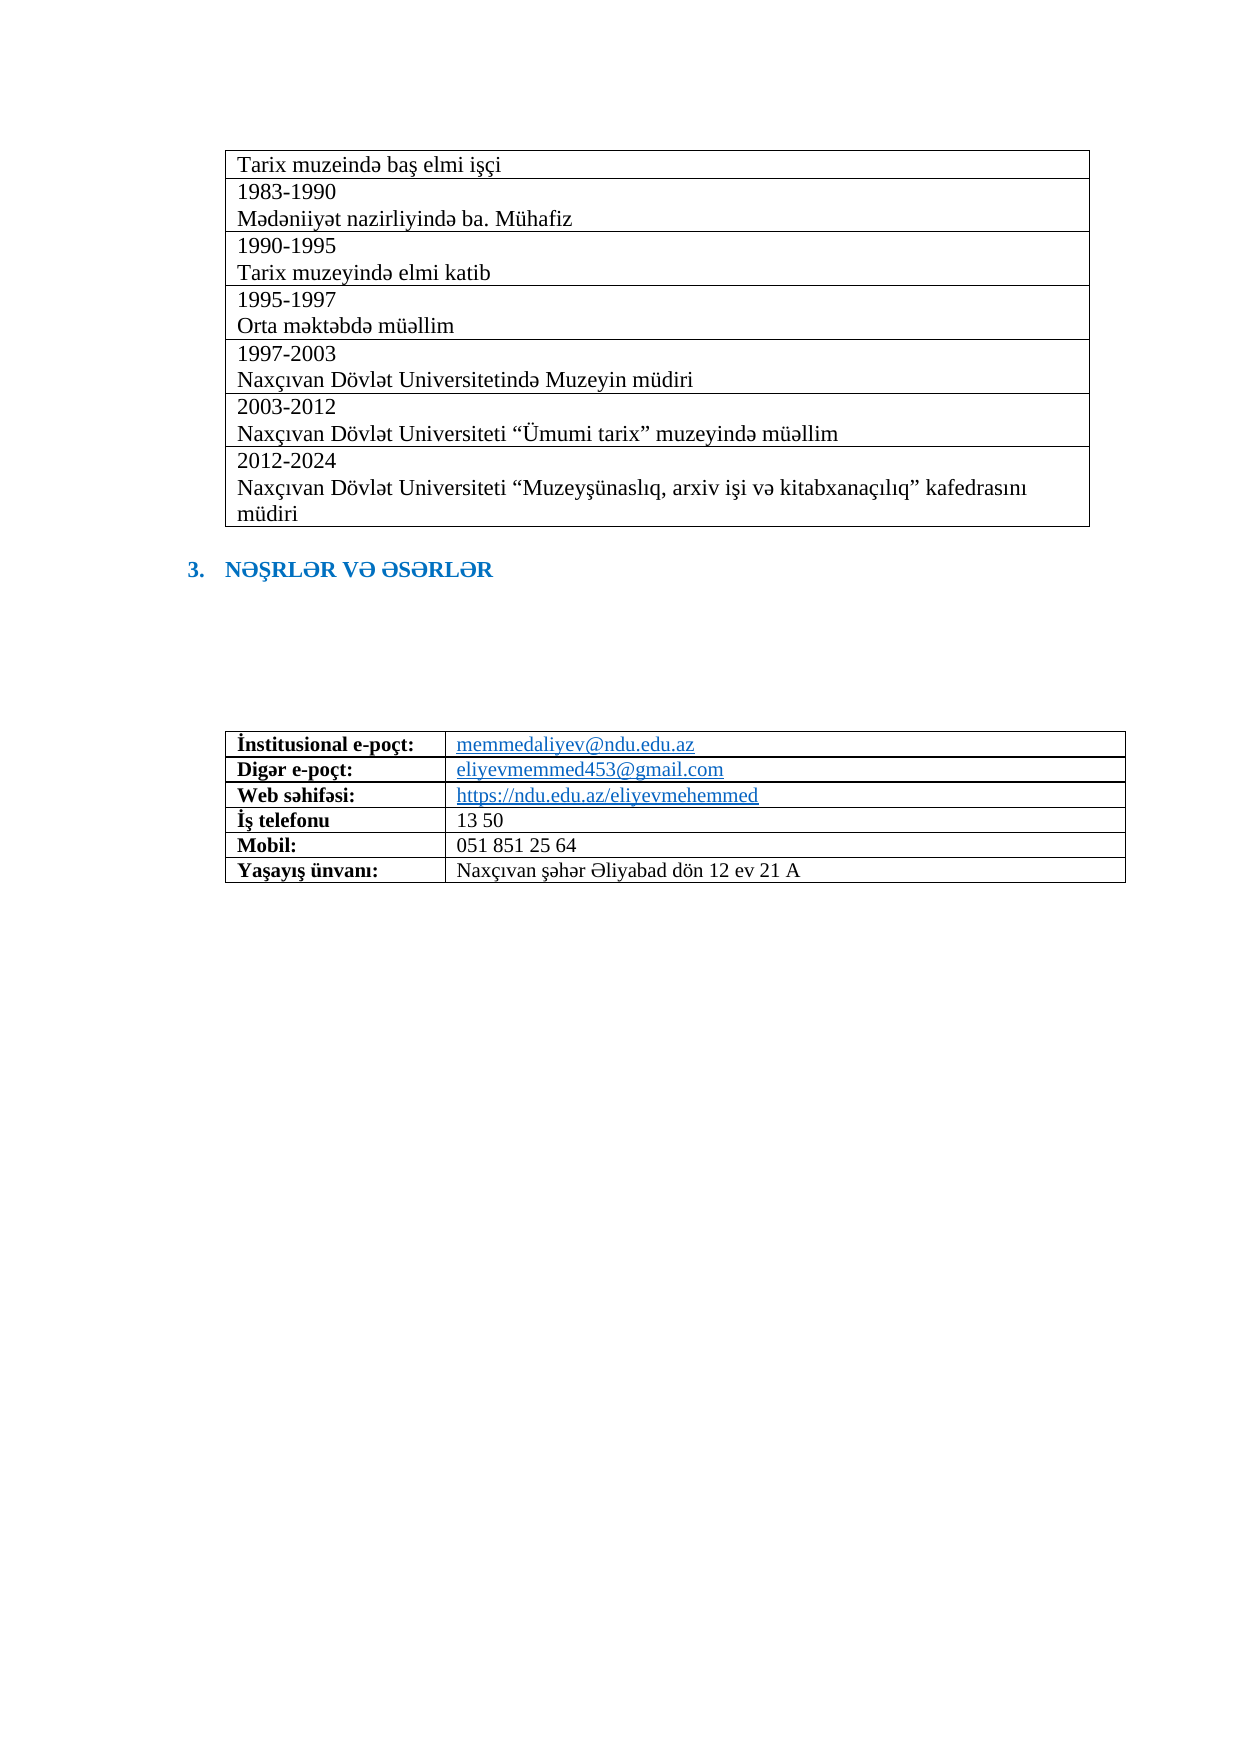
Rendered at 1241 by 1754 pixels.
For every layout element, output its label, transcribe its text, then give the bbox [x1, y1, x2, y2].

table_cell 2003-2012 Naxçıvan Dövlət Universiteti “Ümumi tarix” muzeyində müəllim [226, 394, 1089, 446]
table_cell 051 851 25 64 [446, 833, 1125, 857]
table_cell Mobil: [226, 833, 445, 857]
table_cell Yaşayış ünvanı: [226, 858, 445, 882]
table_cell 1983-1990 Mədəniiyət nazirliyində ba. Mühafiz [226, 179, 1089, 231]
table_cell Web səhifəsi: [226, 783, 445, 807]
table_cell 1995-1997 Orta məktəbdə müəllim [226, 286, 1089, 339]
table_cell İş telefonu [226, 808, 445, 832]
table_header memmedaliyev@ndu.edu.az [446, 732, 1125, 756]
table_cell 2012-2024 Naxçıvan Dövlət Universiteti “Muzeyşünaslıq, arxiv işi və kitabxanaçılıq” kafedrasını müdiri [226, 447, 1089, 526]
table_header İnstitusional e-poçt: [226, 732, 445, 756]
table_cell 13 50 [446, 808, 1125, 832]
table_cell Digər e-poçt: [226, 758, 445, 781]
list NƏŞRLƏR VƏ ƏSƏRLƏR [187, 556, 1090, 582]
table_cell Naxçıvan şəhər Əliyabad dön 12 ev 21 A [446, 858, 1125, 882]
table_cell eliyevmemmed453@gmail.com [446, 758, 1125, 781]
table_cell 1997-2003 Naxçıvan Dövlət Universitetində Muzeyin müdiri [226, 340, 1089, 392]
table_cell https://ndu.edu.az/eliyevmehemmed [446, 783, 1125, 807]
table_cell 1990-1995 Tarix muzeyində elmi katib [226, 232, 1089, 285]
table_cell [226, 151, 1089, 177]
